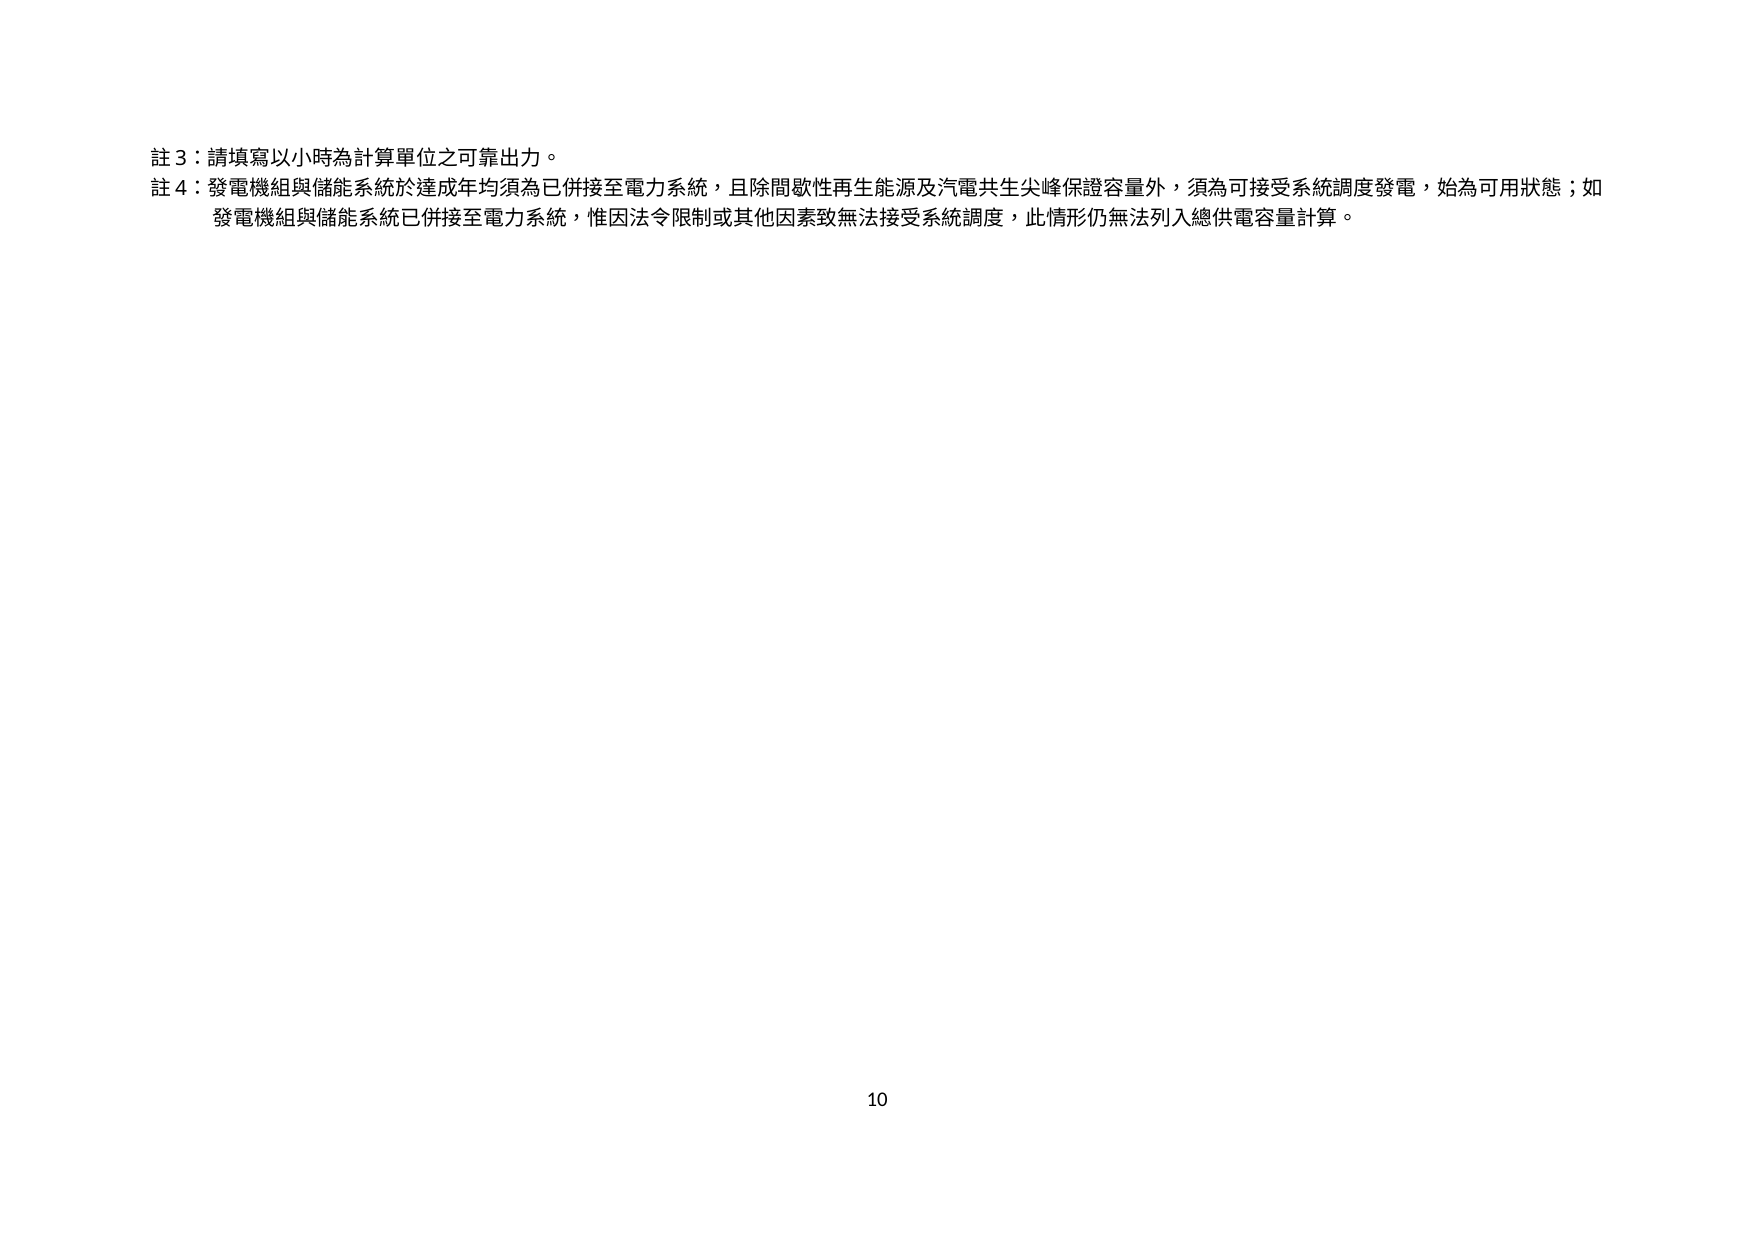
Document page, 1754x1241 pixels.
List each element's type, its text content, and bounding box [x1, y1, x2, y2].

text 註3：請填寫以小時為計算單位之可靠出力。 [150, 141, 1604, 171]
text 註4：發電機組與儲能系統於達成年均須為已併接至電力系統，且除間歇性再生能源及汽電共生尖峰保證容量外，須為可接受系統調度發電，始為可用狀態；如發電機組與儲能系統已併接至電力系統，惟因法令限制或其他因素致無法接受系統調度，此情形仍無法列入總供電容量計算。 [150, 171, 1604, 232]
